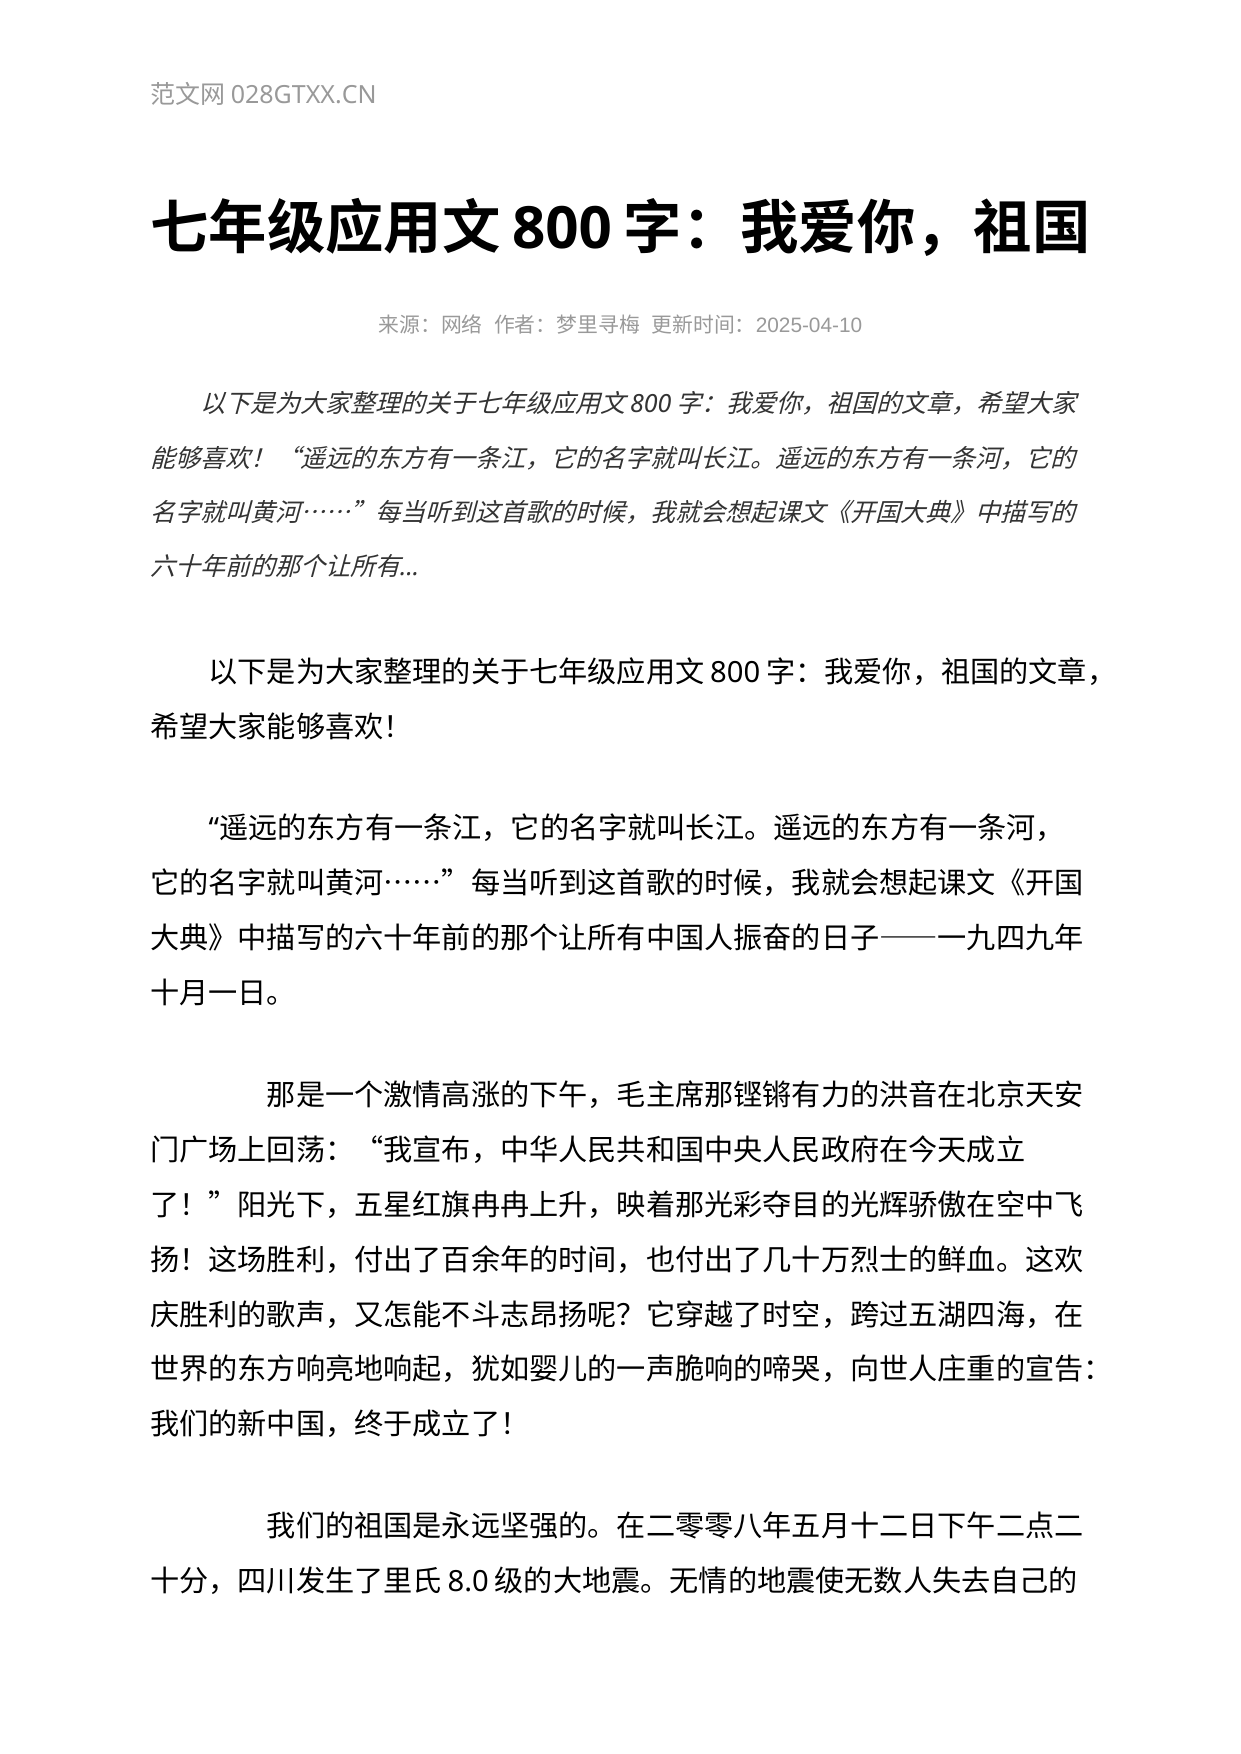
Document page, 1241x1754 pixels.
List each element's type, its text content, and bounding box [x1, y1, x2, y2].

text “遥远的东方有一条江，它的名字就叫长江。遥远的东方有一条河，它的名字就叫黄河……”每当听到这首歌的时候，我就会想起课文《开国大典》中描写的六十年前的那个让所有中国人振奋的日子——一九四九年十月一日。 [150, 805, 1090, 1012]
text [150, 1503, 1090, 1600]
text 那是一个激情高涨的下午，毛主席那铿锵有力的洪音在北京天安门广场上回荡：“我宣布，中华人民共和国中央人民政府在今天成立了！”阳光下，五星红旗冉冉上升，映着那光彩夺目的光辉骄傲在空中飞扬！这场胜利，付出了百余年的时间，也付出了几十万烈士的鲜血。这欢庆胜利的歌声，又怎能不斗志昂扬呢？它穿越了时空，跨过五湖四海，在世界的东方响亮地响起，犹如婴儿的一声脆响的啼哭，向世人庄重的宣告：我们的新中国，终于成立了！ [150, 1071, 1090, 1443]
text 以下是为大家整理的关于七年级应用文800字：我爱你，祖国的文章，希望大家能够喜欢！“遥远的东方有一条江，它的名字就叫长江。遥远的东方有一条河，它的名字就叫黄河……”每当听到这首歌的时候，我就会想起课文《开国大典》中描写的六十年前的那个让所有... [150, 384, 1090, 583]
text 以下是为大家整理的关于七年级应用文800字：我爱你，祖国的文章，希望大家能够喜欢！ [150, 648, 1090, 745]
subtitle 七年级应用文800字：我爱你，祖国 [150, 181, 1090, 266]
text 来源：网络 作者：梦里寻梅 更新时间：2025-04-10 [150, 313, 1090, 337]
